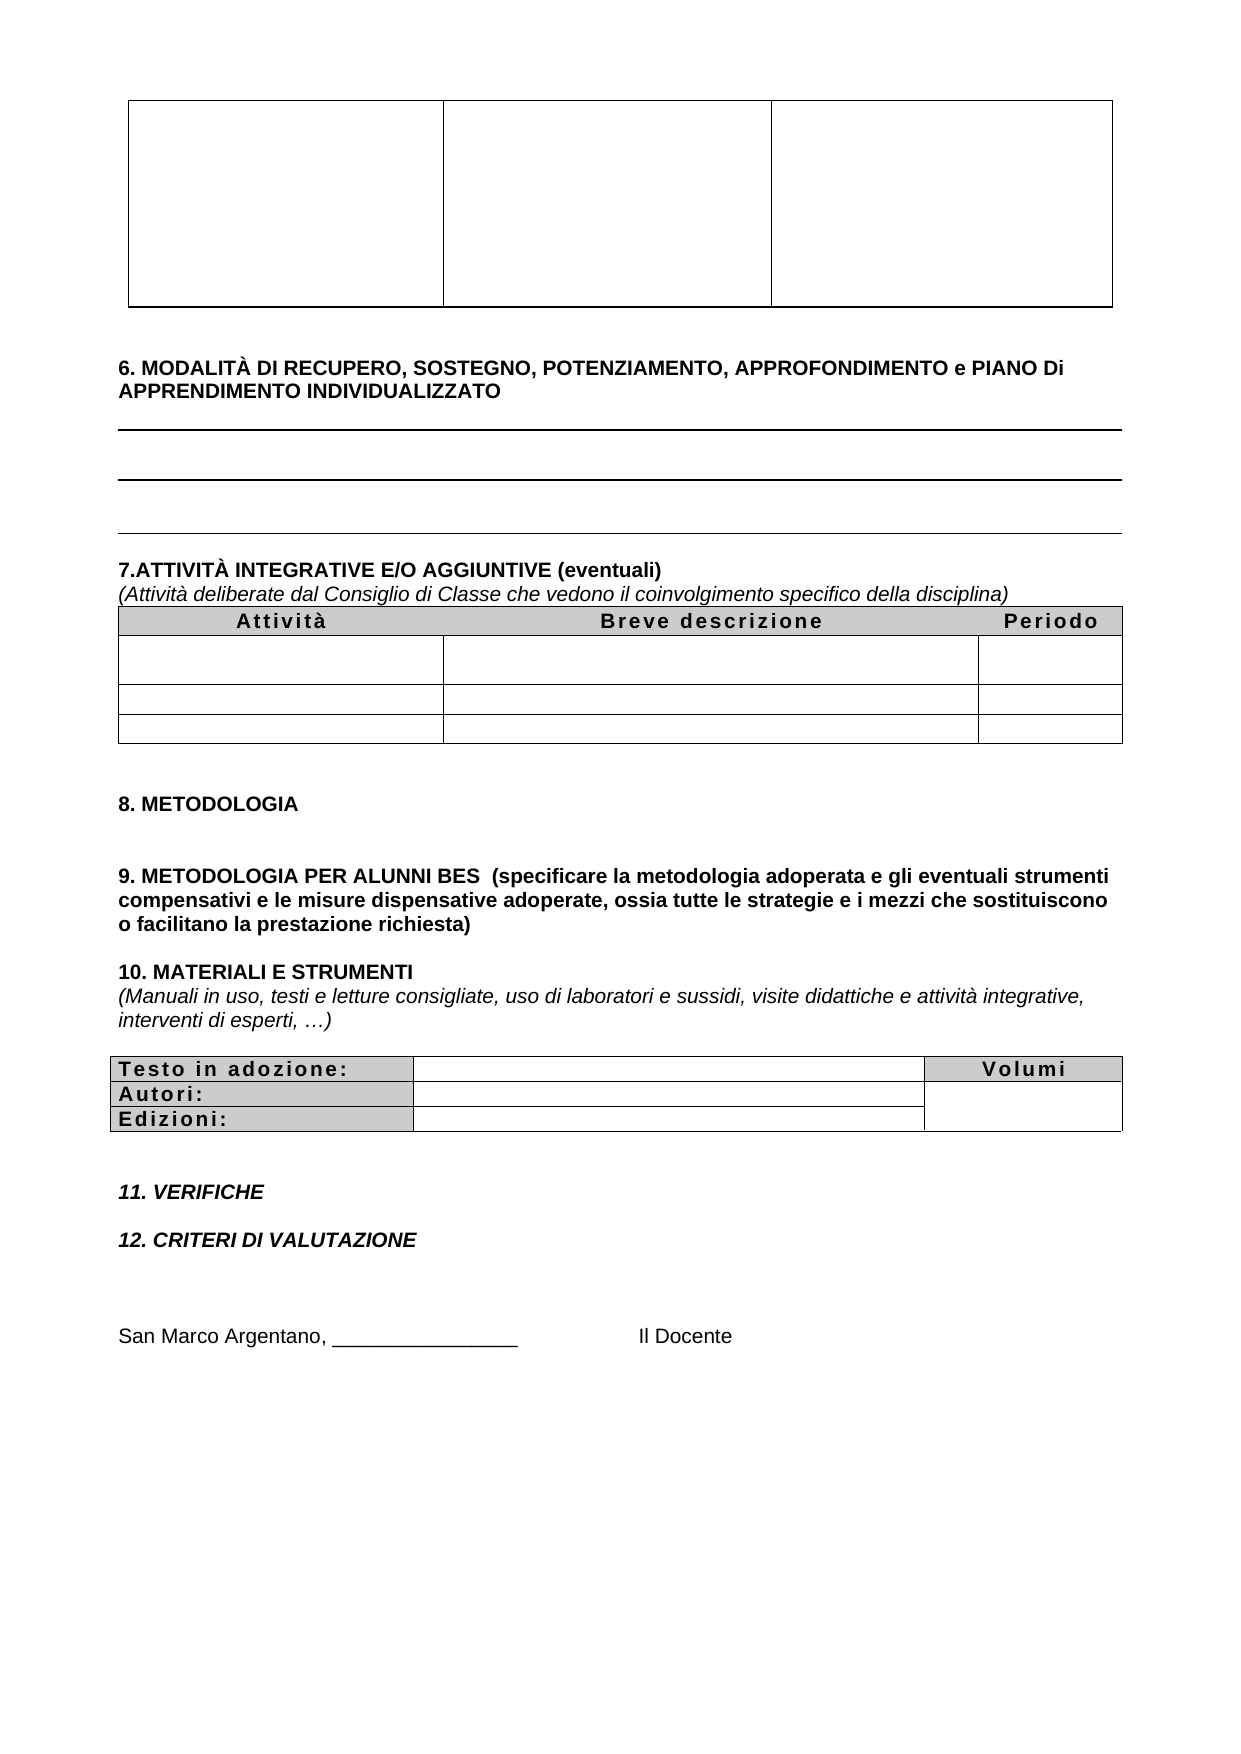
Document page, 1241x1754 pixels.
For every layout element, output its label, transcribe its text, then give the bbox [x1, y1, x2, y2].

table_header Attività [119, 607, 443, 635]
table_cell [414, 1107, 924, 1131]
table_cell [979, 636, 1122, 684]
table_cell [444, 636, 978, 684]
table_cell [119, 685, 443, 714]
table_header Testo in adozione: [111, 1057, 413, 1081]
table_cell Edizioni: [111, 1107, 413, 1131]
table_header [414, 1057, 924, 1081]
table_cell [444, 685, 978, 714]
text 11. VERIFICHE [118, 1180, 1122, 1204]
table_cell [444, 101, 771, 306]
text 8. METODOLOGIA [118, 792, 1122, 816]
text San Marco Argentano, ________________ Il Docente [118, 1323, 1122, 1347]
table_header Periodo [979, 607, 1122, 635]
text (Manuali in uso, testi e letture consigliate, uso di laboratori e sussidi, visite didattiche e attività integrative, interventi di esperti, …) [118, 984, 1122, 1032]
table_cell [924, 1081, 1122, 1131]
text 10. MATERIALI E STRUMENTI [118, 960, 1122, 984]
table_cell [119, 636, 443, 684]
table_header Breve descrizione [443, 607, 979, 635]
table_cell [129, 101, 443, 306]
text 12. CRITERI DI VALUTAZIONE [118, 1228, 1122, 1252]
text 9. METODOLOGIA PER ALUNNI BES (specificare la metodologia adoperata e gli eventuali strumenti compensativi e le misure dispensative adoperate, ossia tutte le strategie e i mezzi che sostituiscono o facilitano la prestazione richiesta) [118, 864, 1122, 936]
table_cell [414, 1082, 924, 1106]
table_cell [444, 715, 978, 743]
table_cell [119, 715, 443, 743]
text 7.ATTIVITÀ INTEGRATIVE E/O AGGIUNTIVE (eventuali) [118, 558, 1122, 582]
table_cell [979, 715, 1122, 743]
text (Attività deliberate dal Consiglio di Classe che vedono il coinvolgimento specifico della disciplina) [118, 582, 1122, 606]
table_cell Autori: [111, 1082, 413, 1106]
table_cell [979, 685, 1122, 714]
table_cell [772, 101, 1112, 306]
table_header Volumi [925, 1057, 1122, 1081]
text 6. MODALITÀ DI RECUPERO, SOSTEGNO, POTENZIAMENTO, APPROFONDIMENTO e PIANO Di APPRENDIMENTO INDIVIDUALIZZATO [118, 355, 1122, 403]
